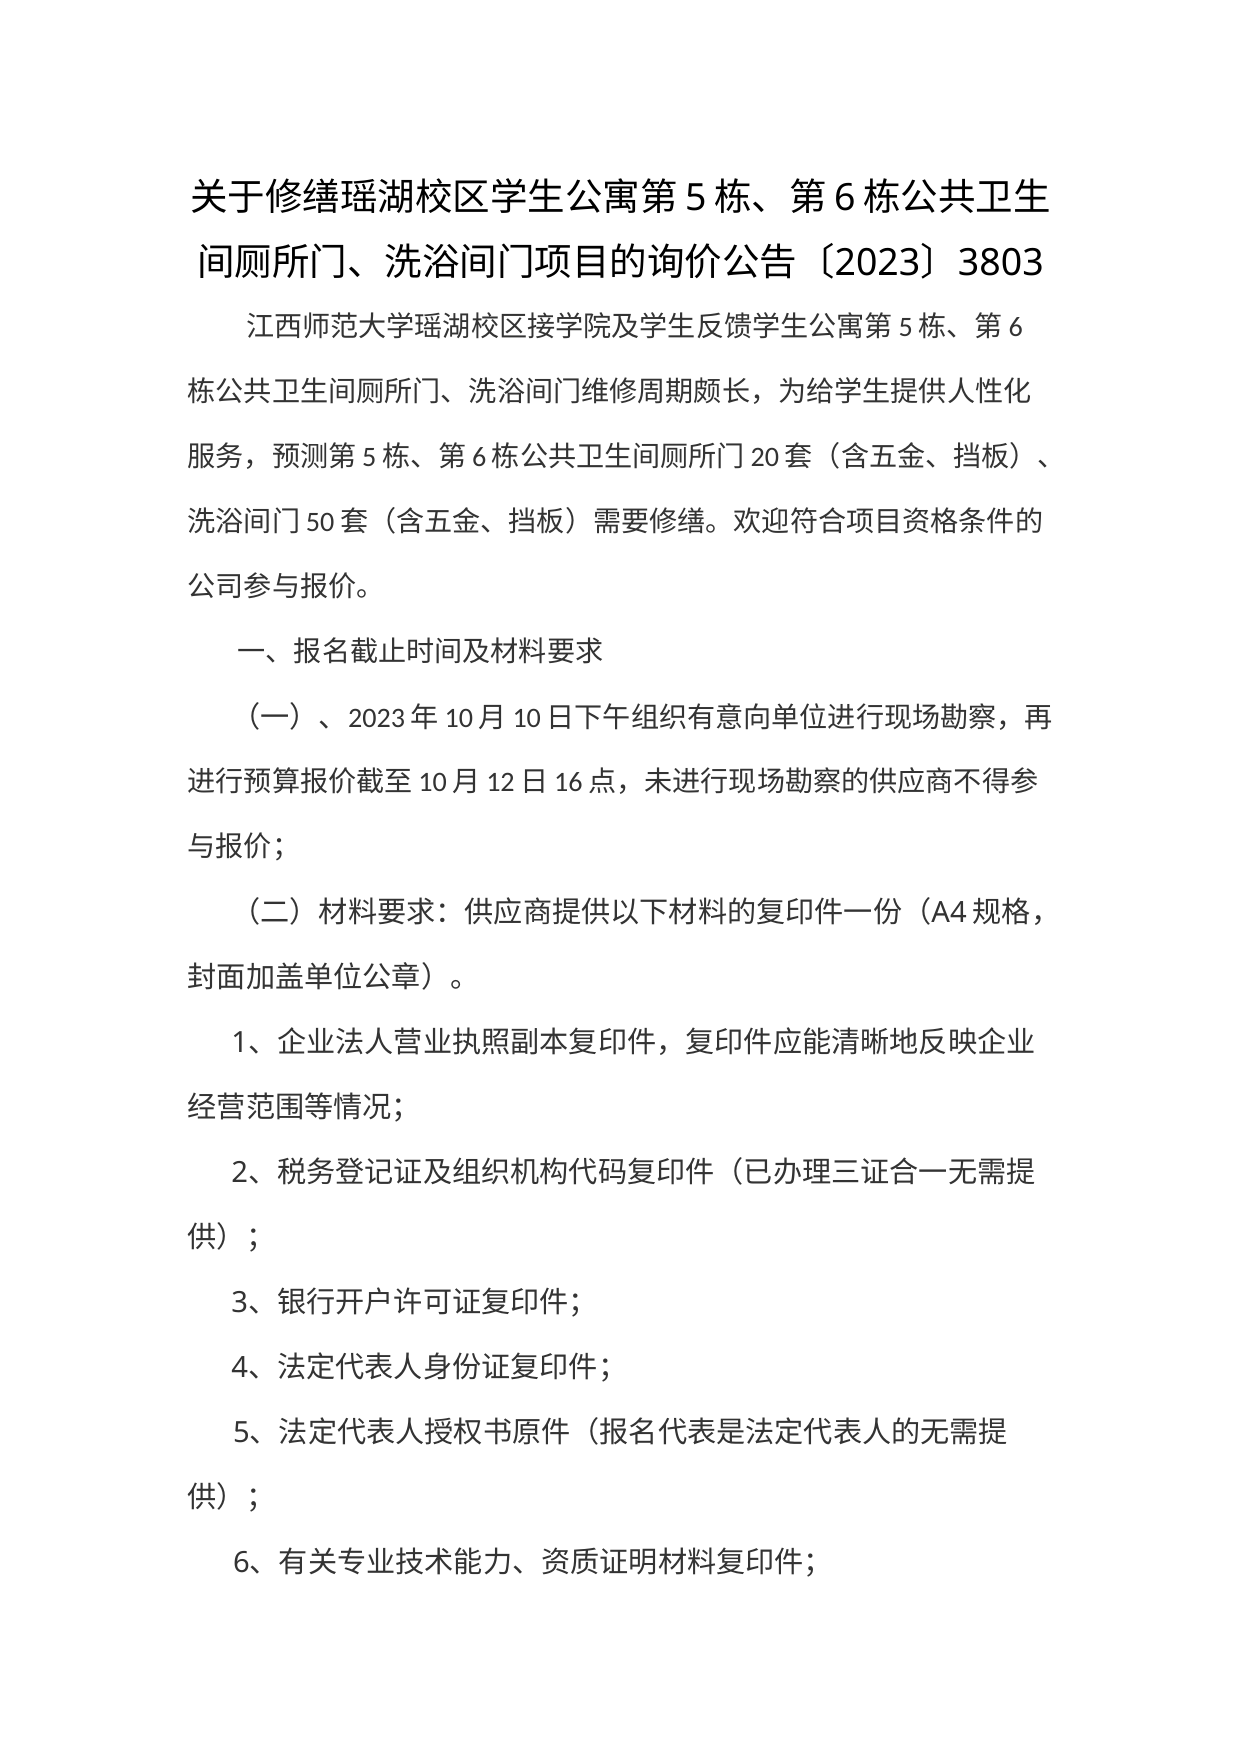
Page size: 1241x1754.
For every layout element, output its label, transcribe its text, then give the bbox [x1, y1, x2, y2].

text 江西师范大学瑶湖校区接学院及学生反馈学生公寓第5栋、第6栋公共卫生间厕所门、洗浴间门维修周期颇长，为给学生提供人性化服务，预测第5栋、第6栋公共卫生间厕所门20套（含五金、挡板）、洗浴间门50套（含五金、挡板）需要修缮。欢迎符合项目资格条件的公司参与报价。 [187, 292, 1053, 617]
text （一）、2023年10月10日下午组织有意向单位进行现场勘察，再进行预算报价截至10月12日16点，未进行现场勘察的供应商不得参与报价； [187, 682, 1053, 877]
text 关于修缮瑶湖校区学生公寓第5栋、第6栋公共卫生间厕所门、洗浴间门项目的询价公告〔2023〕3803 [187, 162, 1053, 292]
text 4、法定代表人身份证复印件； [187, 1332, 1053, 1397]
text 3、银行开户许可证复印件； [187, 1267, 1053, 1332]
text 一、报名截止时间及材料要求 [187, 617, 1053, 682]
text 6、有关专业技术能力、资质证明材料复印件； [187, 1527, 1053, 1592]
text （二）材料要求：供应商提供以下材料的复印件一份（A4规格，封面加盖单位公章）。 [187, 877, 1053, 1007]
text 1、企业法人营业执照副本复印件，复印件应能清晰地反映企业经营范围等情况； [187, 1007, 1053, 1137]
text 5、法定代表人授权书原件（报名代表是法定代表人的无需提供）； [187, 1397, 1053, 1527]
text 2、税务登记证及组织机构代码复印件（已办理三证合一无需提供）； [187, 1137, 1053, 1267]
